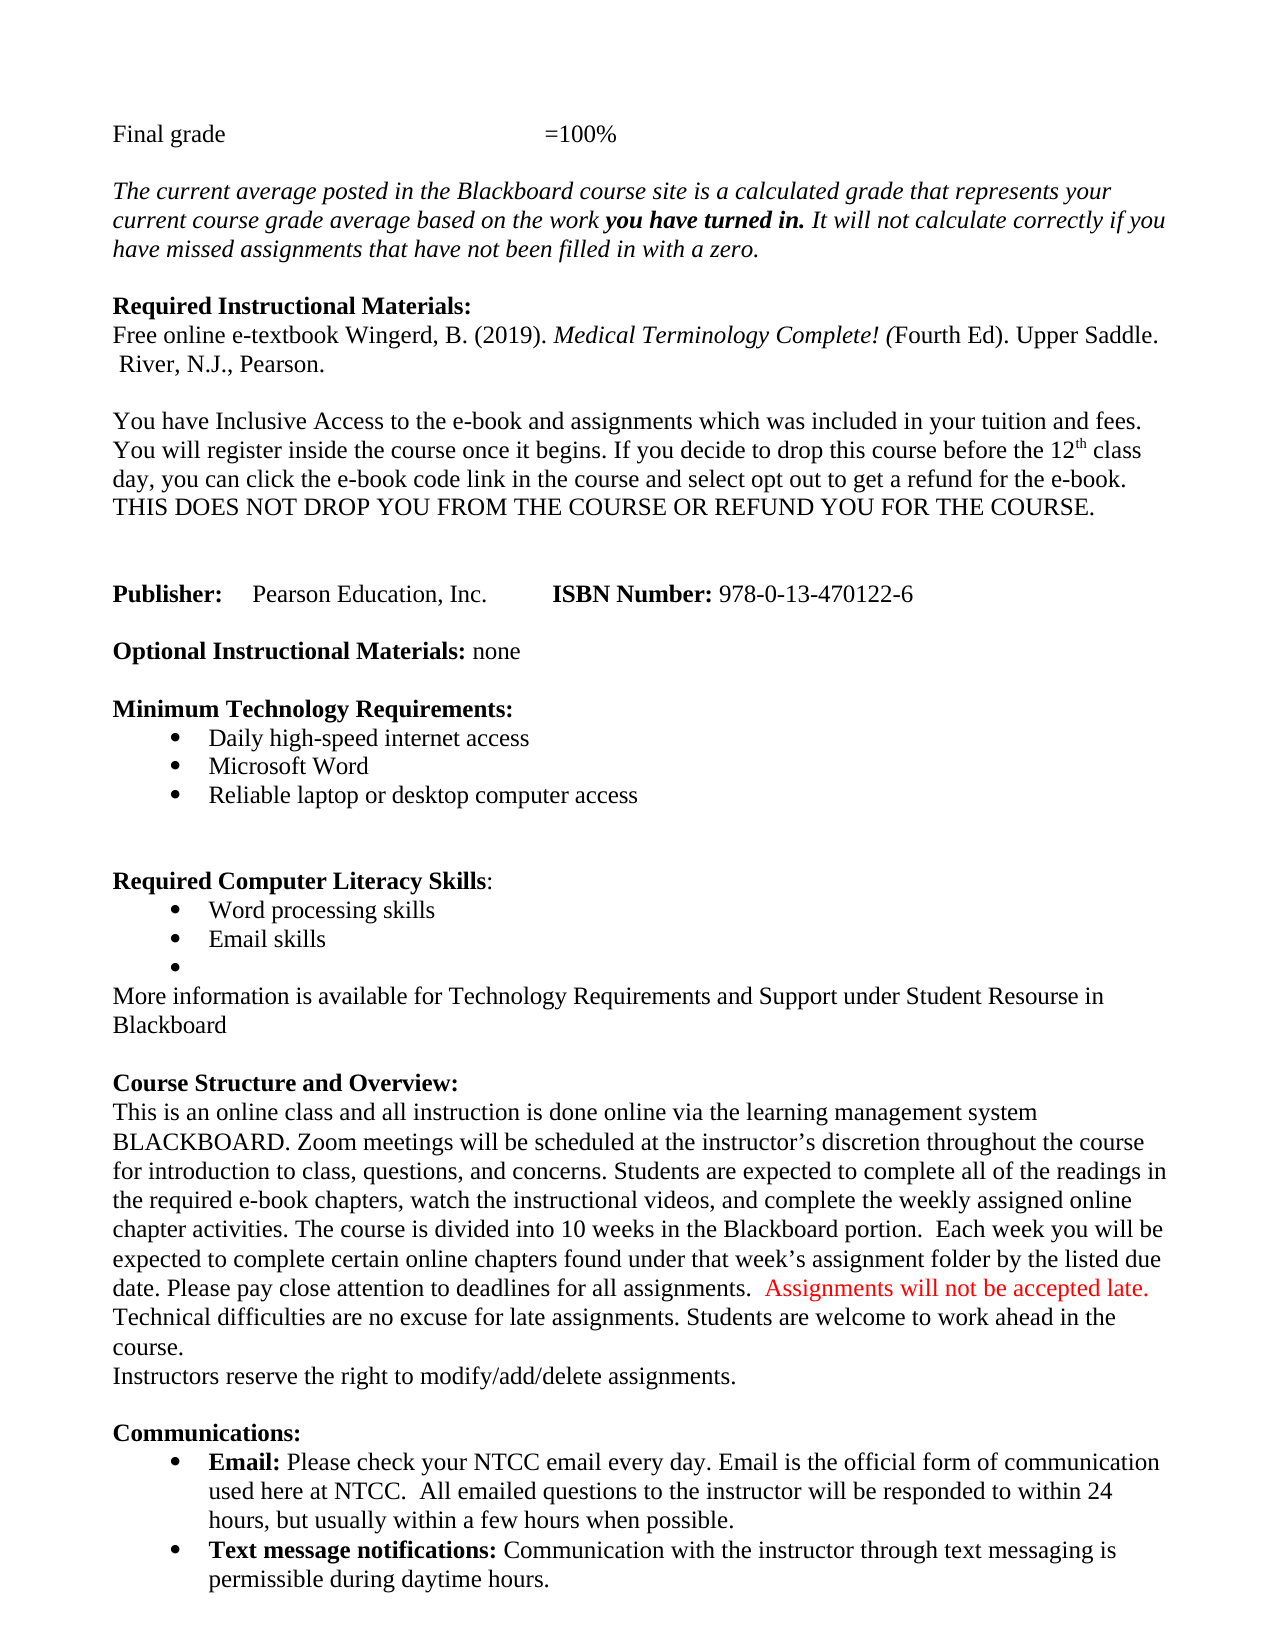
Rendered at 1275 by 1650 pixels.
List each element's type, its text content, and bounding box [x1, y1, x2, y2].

subtitle Microsoft Word [171, 751, 1173, 780]
list Word processing skills [171, 895, 1137, 924]
subtitle Course Structure and Overview: [112, 1068, 1173, 1097]
list Email skills [171, 924, 1137, 953]
subtitle Instructors reserve the right to modify/add/delete assignments. [112, 1361, 1173, 1390]
subtitle Daily high-speed internet access [171, 723, 1173, 751]
subtitle Reliable laptop or desktop computer access [171, 780, 1173, 809]
subtitle Final grade =100% [112, 119, 1173, 147]
subtitle Communications: [112, 1418, 1173, 1447]
subtitle Optional Instructional Materials: none [112, 636, 1173, 665]
subtitle THIS DOES NOT DROP YOU FROM THE COURSE OR REFUND YOU FOR THE COURSE. [112, 492, 1173, 521]
text More information is available for Technology Requirements and Support under Student Resourse in Blackboard [112, 981, 1137, 1039]
subtitle This is an online class and all instruction is done online via the learning management system BLACKBOARD. Zoom meetings will be scheduled at the instructor’s discretion throughout the course for introduction to class, questions, and concerns. Students are expected to complete all of the readings in the required e-book chapters, watch the instructional videos, and complete the weekly assigned online chapter activities. The course is divided into 10 weeks in the Blackboard portion. Each week you will be expected to complete certain online chapters found under that week’s assignment folder by the listed due date. Please pay close attention to deadlines for all assignments. Assignments will not be accepted late. Technical difficulties are no excuse for late assignments. Students are welcome to work ahead in the course. [112, 1097, 1173, 1361]
text Required Computer Literacy Skills: [112, 866, 1137, 895]
subtitle You have Inclusive Access to the e-book and assignments which was included in your tuition and fees. You will register inside the course once it begins. If you decide to drop this course before the 12th class day, you can click the e-book code link in the course and select opt out to get a refund for the e-book. [112, 406, 1173, 492]
subtitle Text message notifications: Communication with the instructor through text messaging is permissible during daytime hours. [171, 1535, 1173, 1593]
subtitle Email: Please check your NTCC email every day. Email is the official form of communication used here at NTCC. All emailed questions to the instructor will be responded to within 24 hours, but usually within a few hours when possible. [171, 1447, 1173, 1535]
subtitle Free online e-textbook Wingerd, B. (2019). Medical Terminology Complete! (Fourth Ed). Upper Saddle. [112, 320, 1173, 349]
subtitle Minimum Technology Requirements: [112, 694, 1173, 723]
subtitle Publisher: Pearson Education, Inc. ISBN Number: 978-0-13-470122-6 [112, 579, 1143, 607]
subtitle The current average posted in the Blackboard course site is a calculated grade that represents your current course grade average based on the work you have turned in. It will not calculate correctly if you have missed assignments that have not been filled in with a zero. [112, 176, 1173, 262]
subtitle River, N.J., Pearson. [112, 349, 1173, 377]
subtitle Required Instructional Materials: [112, 291, 1173, 320]
